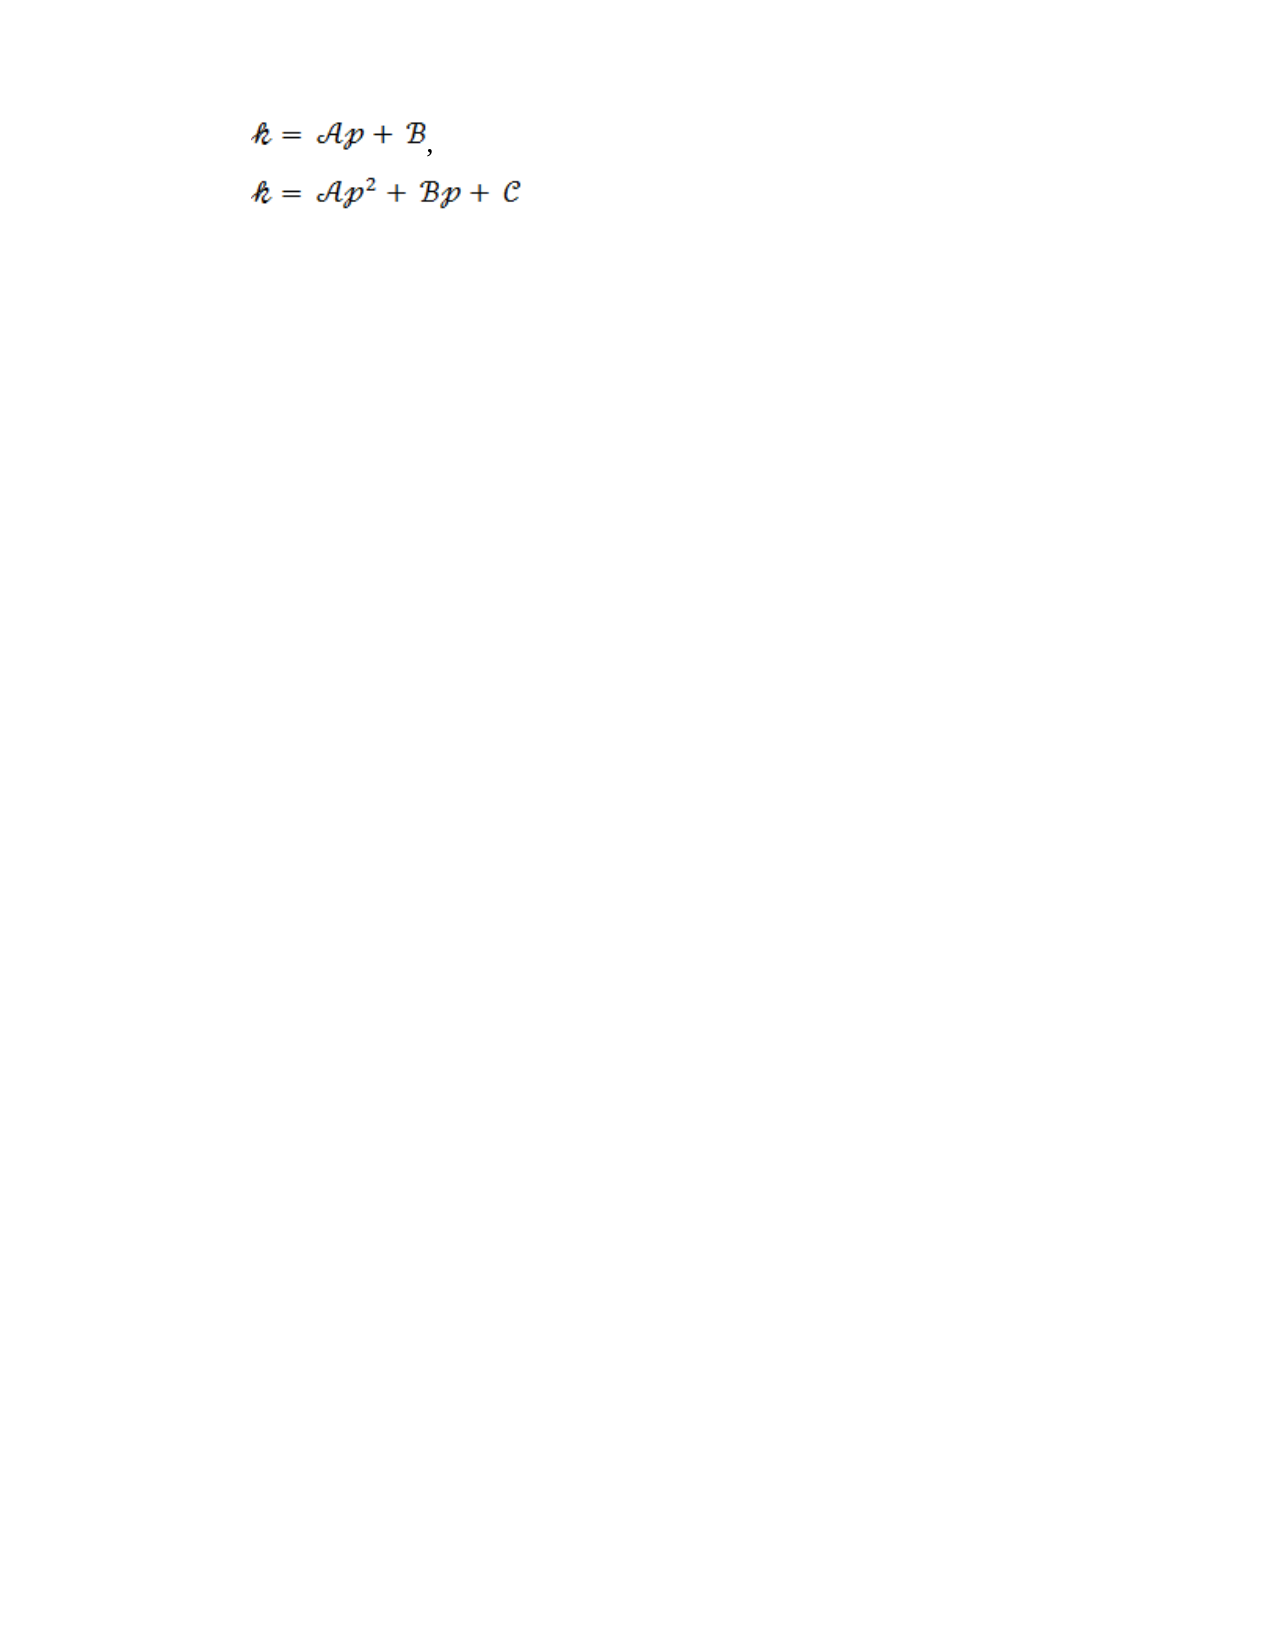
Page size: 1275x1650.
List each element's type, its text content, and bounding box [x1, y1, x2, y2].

picture [251, 175, 522, 210]
text , [177, 118, 1186, 159]
picture [251, 118, 427, 153]
